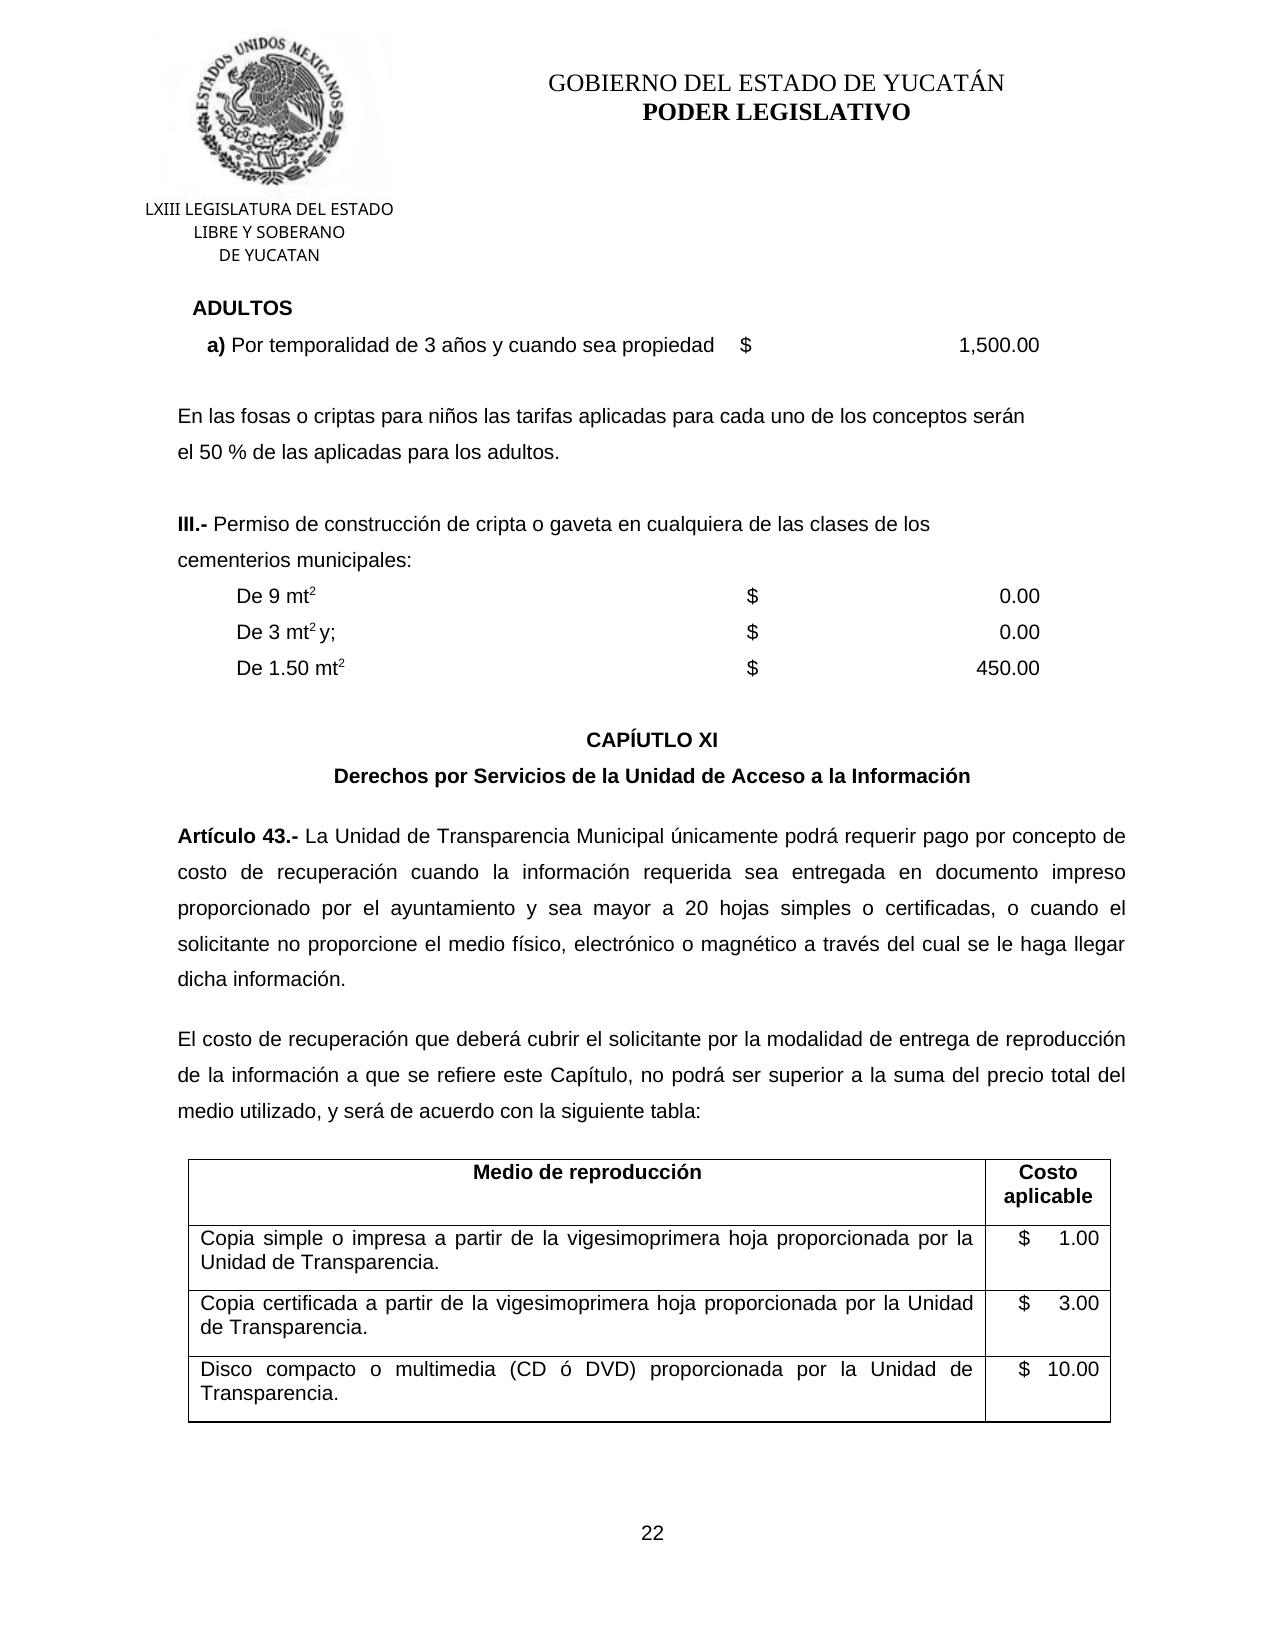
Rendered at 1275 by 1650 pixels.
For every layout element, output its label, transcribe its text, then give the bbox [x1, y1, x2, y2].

table_cell 0.00 [758, 620, 1040, 656]
table_cell a) Por temporalidad de 3 años y cuando sea propiedad [177, 333, 740, 404]
table_cell En las fosas o criptas para niños las tarifas aplicadas para cada uno de los conceptos serán el 50 % de las aplicadas para los adultos. [177, 404, 1040, 512]
table_cell III.- Permiso de construcción de cripta o gaveta en cualquiera de las clases de los cementerios municipales: [177, 512, 1040, 584]
table_cell $ [721, 656, 758, 692]
table_cell De 3 mt2 y; [177, 620, 721, 656]
table_cell $ [721, 584, 758, 620]
text El costo de recuperación que deberá cubrir el solicitante por la modalidad de entrega de reproducción de la información a que se refiere este Capítulo, no podrá ser superior a la suma del precio total del medio utilizado, y será de acuerdo con la siguiente tabla: [177, 1027, 1127, 1123]
table_cell Copia simple o impresa a partir de la vigesimoprimera hoja proporcionada por la Unidad de Transparencia. [189, 1226, 985, 1290]
table_cell ADULTOS [177, 295, 1040, 332]
table_cell $ 1.00 [986, 1226, 1110, 1290]
table_cell 450.00 [758, 656, 1040, 692]
table_cell $ [721, 620, 758, 656]
text Artículo 43.- La Unidad de Transparencia Municipal únicamente podrá requerir pago por concepto de costo de recuperación cuando la información requerida sea entregada en documento impreso proporcionado por el ayuntamiento y sea mayor a 20 hojas simples o certificadas, o cuando el solicitante no proporcione el medio físico, electrónico o magnético a través del cual se le haga llegar dicha información. [177, 823, 1127, 991]
table_cell 1,500.00 [796, 333, 1040, 404]
table_cell $ 10.00 [986, 1357, 1110, 1421]
table_header Medio de reproducción [189, 1160, 985, 1224]
text CAPÍUTLO XI [177, 728, 1127, 752]
table_cell $ 3.00 [986, 1291, 1110, 1356]
text Derechos por Servicios de la Unidad de Acceso a la Información [177, 764, 1127, 788]
table_cell De 1.50 mt2 [177, 656, 721, 692]
table_cell 0.00 [758, 584, 1040, 620]
table_cell Copia certificada a partir de la vigesimoprimera hoja proporcionada por la Unidad de Transparencia. [189, 1291, 985, 1356]
picture [149, 29, 394, 200]
table_header Costo aplicable [986, 1160, 1110, 1224]
table_cell De 9 mt2 [177, 584, 721, 620]
table_cell $ [740, 333, 796, 404]
table_cell Disco compacto o multimedia (CD ó DVD) proporcionada por la Unidad de Transparencia. [189, 1357, 985, 1421]
